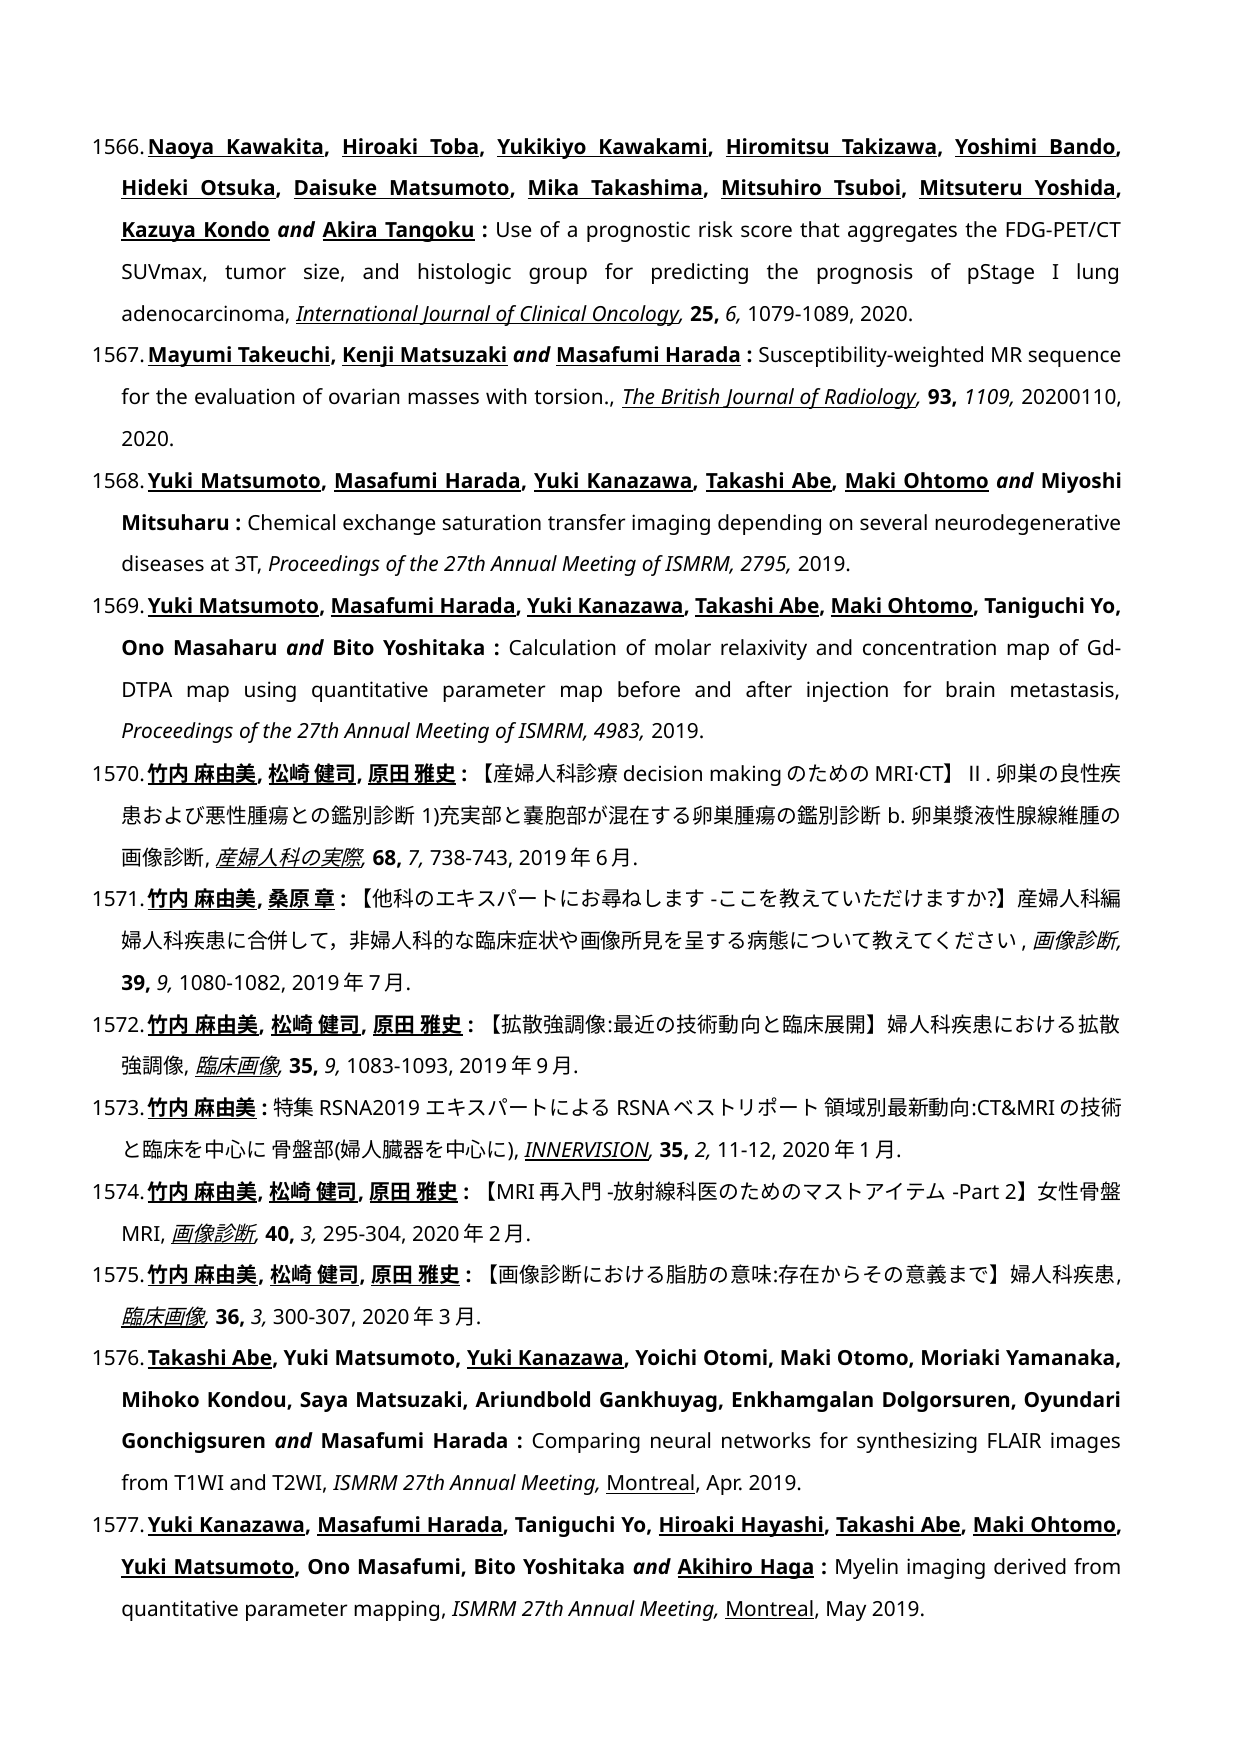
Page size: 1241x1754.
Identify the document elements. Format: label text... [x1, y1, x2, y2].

list Takashi Abe, Yuki Matsumoto, Yuki Kanazawa, Yoichi Otomi, Maki Otomo, Moriaki Yamanaka, Mihoko Kondou, Saya Matsuzaki, Ariundbold Gankhuyag, Enkhamgalan Dolgorsuren, Oyundari Gonchigsuren and Masafumi Harada : Comparing neural networks for synthesizing FLAIR images from T1WI and T2WI, ISMRM 27th Annual Meeting, Montreal, Apr. 2019. [92, 1336, 1122, 1503]
list 竹内 麻由美, 松崎 健司, 原田 雅史 : 【MRI再入門 -放射線科医のためのマストアイテム -Part 2】女性骨盤MRI, 画像診断, 40, 3, 295-304, 2020年2月. [92, 1169, 1122, 1253]
list Mayumi Takeuchi, Kenji Matsuzaki and Masafumi Harada : Susceptibility-weighted MR sequence for the evaluation of ovarian masses with torsion., The British Journal of Radiology, 93, 1109, 20200110, 2020. [92, 334, 1122, 459]
list Yuki Matsumoto, Masafumi Harada, Yuki Kanazawa, Takashi Abe, Maki Ohtomo and Miyoshi Mitsuharu : Chemical exchange saturation transfer imaging depending on several neurodegenerative diseases at 3T, Proceedings of the 27th Annual Meeting of ISMRM, 2795, 2019. [92, 459, 1122, 584]
list 竹内 麻由美, 松崎 健司, 原田 雅史 : 【拡散強調像:最近の技術動向と臨床展開】婦人科疾患における拡散強調像, 臨床画像, 35, 9, 1083-1093, 2019年9月. [92, 1002, 1122, 1086]
list 竹内 麻由美, 桑原 章 : 【他科のエキスパートにお尋ねします -ここを教えていただけますか?】産婦人科編 婦人科疾患に合併して，非婦人科的な臨床症状や画像所見を呈する病態について教えてください, 画像診断, 39, 9, 1080-1082, 2019年7月. [92, 877, 1122, 1002]
list 竹内 麻由美 : 特集RSNA2019 エキスパートによるRSNAベストリポート 領域別最新動向:CT&MRIの技術と臨床を中心に 骨盤部(婦人臓器を中心に), INNERVISION, 35, 2, 11-12, 2020年1月. [92, 1086, 1122, 1169]
list Yuki Matsumoto, Masafumi Harada, Yuki Kanazawa, Takashi Abe, Maki Ohtomo, Taniguchi Yo, Ono Masaharu and Bito Yoshitaka : Calculation of molar relaxivity and concentration map of Gd-DTPA map using quantitative parameter map before and after injection for brain metastasis, Proceedings of the 27th Annual Meeting of ISMRM, 4983, 2019. [92, 584, 1122, 752]
list 竹内 麻由美, 松崎 健司, 原田 雅史 : 【産婦人科診療decision makingのためのMRI·CT】Ⅱ. 卵巣の良性疾患および悪性腫瘍との鑑別診断 1)充実部と嚢胞部が混在する卵巣腫瘍の鑑別診断 b. 卵巣漿液性腺線維腫の画像診断, 産婦人科の実際, 68, 7, 738-743, 2019年6月. [92, 752, 1122, 877]
list Naoya Kawakita, Hiroaki Toba, Yukikiyo Kawakami, Hiromitsu Takizawa, Yoshimi Bando, Hideki Otsuka, Daisuke Matsumoto, Mika Takashima, Mitsuhiro Tsuboi, Mitsuteru Yoshida, Kazuya Kondo and Akira Tangoku : Use of a prognostic risk score that aggregates the FDG-PET/CT SUVmax, tumor size, and histologic group for predicting the prognosis of pStage I lung adenocarcinoma, International Journal of Clinical Oncology, 25, 6, 1079-1089, 2020. [92, 125, 1122, 334]
list Yuki Kanazawa, Masafumi Harada, Taniguchi Yo, Hiroaki Hayashi, Takashi Abe, Maki Ohtomo, Yuki Matsumoto, Ono Masafumi, Bito Yoshitaka and Akihiro Haga : Myelin imaging derived from quantitative parameter mapping, ISMRM 27th Annual Meeting, Montreal, May 2019. [92, 1503, 1122, 1629]
list 竹内 麻由美, 松崎 健司, 原田 雅史 : 【画像診断における脂肪の意味:存在からその意義まで】婦人科疾患, 臨床画像, 36, 3, 300-307, 2020年3月. [92, 1253, 1122, 1336]
